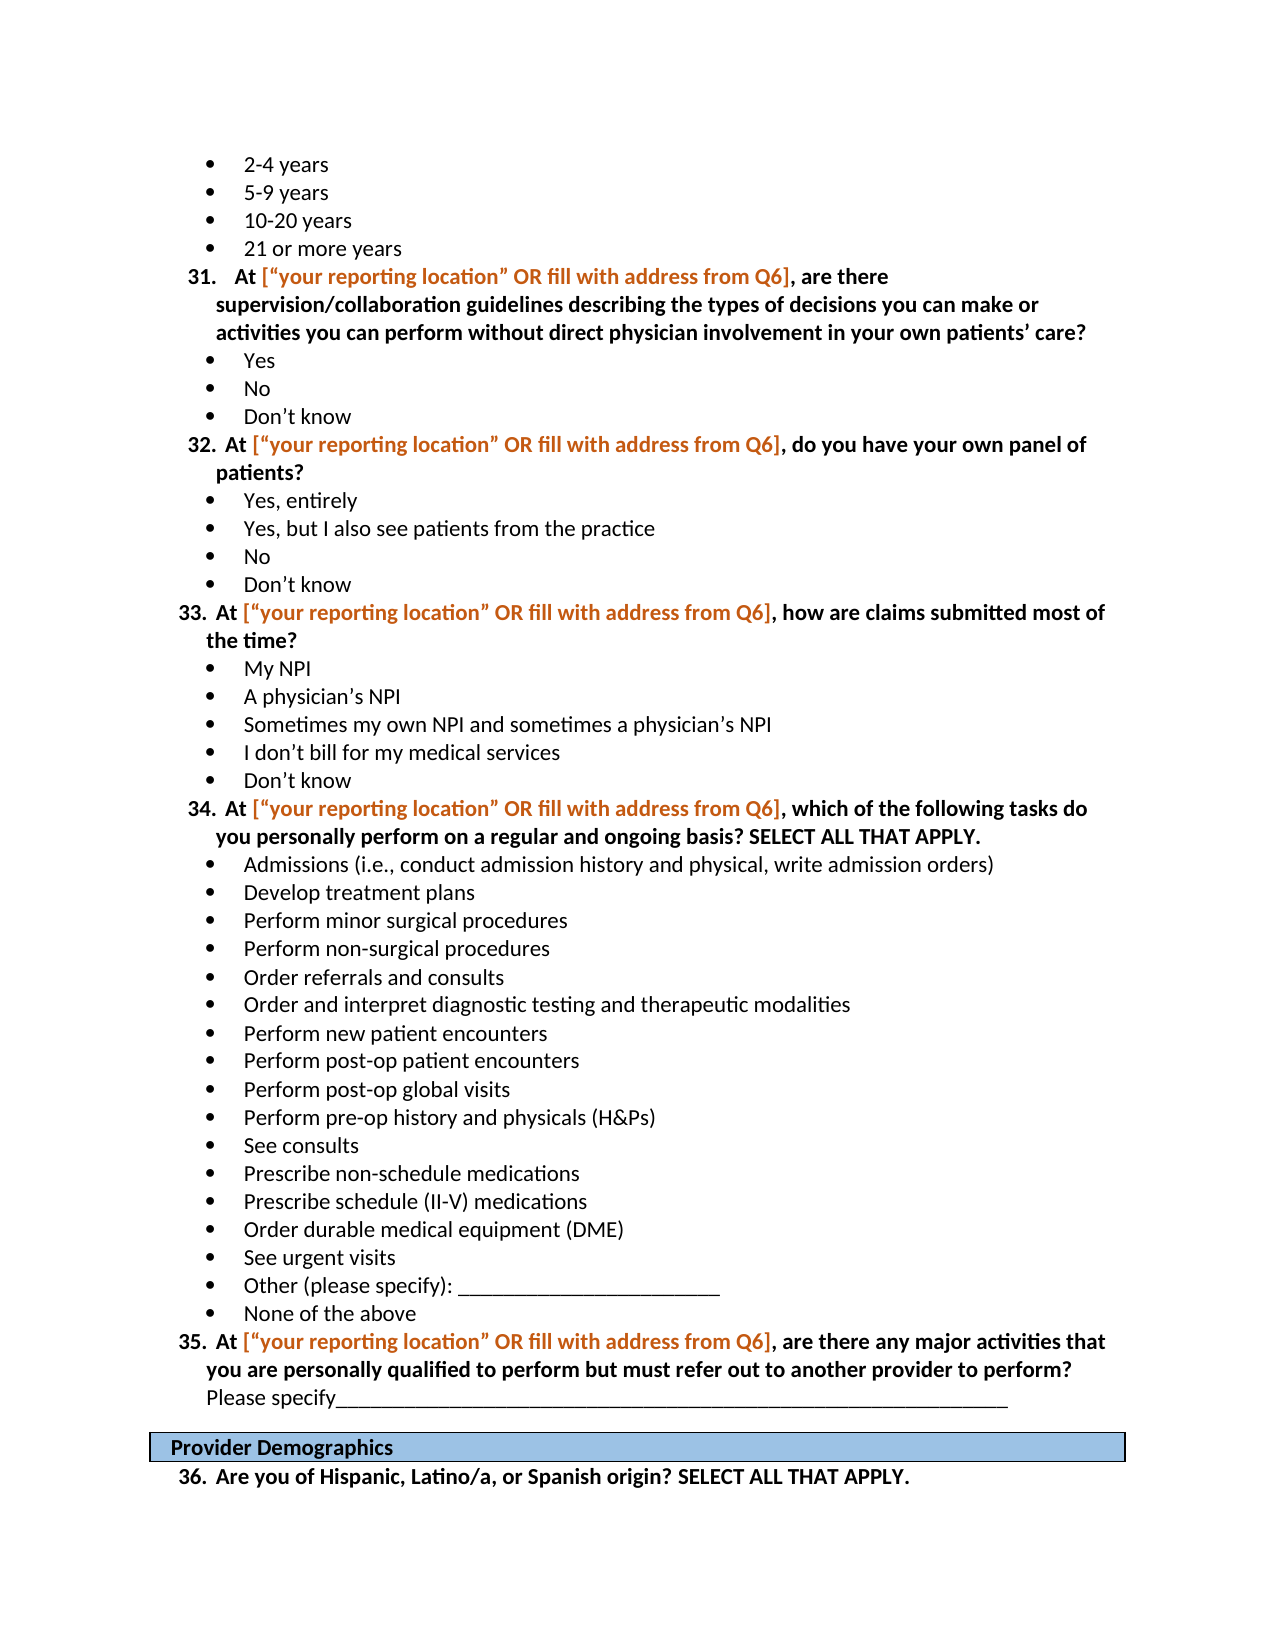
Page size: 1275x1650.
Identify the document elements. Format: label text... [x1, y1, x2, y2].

list At [“your reporting location” OR fill with address from Q6], are there supervision/collaboration guidelines describing the types of decisions you can make or activities you can perform without direct physician involvement in your own patients’ care? [187, 262, 1125, 346]
list A physician’s NPI [206, 682, 1125, 710]
list Order durable medical equipment (DME) [206, 1215, 1125, 1243]
list See urgent visits [206, 1243, 1125, 1271]
list 2-4 years [206, 150, 1125, 178]
list 21 or more years [206, 234, 1125, 262]
list None of the above [206, 1299, 1125, 1327]
list Sometimes my own NPI and sometimes a physician’s NPI [206, 710, 1125, 738]
list Yes, entirely [206, 486, 1125, 514]
list Admissions (i.e., conduct admission history and physical, write admission orders) [206, 851, 1125, 878]
list Perform new patient encounters [206, 1019, 1125, 1047]
list At [“your reporting location” OR fill with address from Q6], do you have your own panel of patients? [187, 430, 1125, 486]
list Perform non-surgical procedures [206, 934, 1125, 963]
list No [206, 542, 1125, 570]
list Yes [206, 346, 1125, 374]
list Don’t know [206, 570, 1125, 598]
list Prescribe schedule (II-V) medications [206, 1187, 1125, 1215]
list Perform post-op global visits [206, 1075, 1125, 1103]
list Don’t know [206, 402, 1125, 430]
list My NPI [206, 654, 1125, 682]
list Yes, but I also see patients from the practice [206, 514, 1125, 542]
list Perform pre-op history and physicals (H&Ps) [206, 1103, 1125, 1131]
list Don’t know [206, 766, 1125, 794]
list Develop treatment plans [206, 878, 1125, 907]
table_header Provider Demographics [151, 1433, 1124, 1461]
list Perform minor surgical procedures [206, 907, 1125, 934]
list Other (please specify): _______________________ [206, 1271, 1125, 1299]
list See consults [206, 1131, 1125, 1159]
list At [“your reporting location” OR fill with address from Q6], are there any major activities that you are personally qualified to perform but must refer out to another provider to perform? Please specify___________________________________________________________ [178, 1327, 1125, 1411]
list Order and interpret diagnostic testing and therapeutic modalities [206, 991, 1125, 1019]
list 10-20 years [206, 206, 1125, 234]
list At [“your reporting location” OR fill with address from Q6], which of the following tasks do you personally perform on a regular and ongoing basis? SELECT ALL THAT APPLY. [187, 794, 1125, 851]
list Prescribe non-schedule medications [206, 1159, 1125, 1187]
list I don’t bill for my medical services [206, 738, 1125, 766]
list At [“your reporting location” OR fill with address from Q6], how are claims submitted most of the time? [178, 598, 1125, 654]
list No [206, 374, 1125, 402]
list Are you of Hispanic, Latino/a, or Spanish origin? SELECT ALL THAT APPLY. [178, 1462, 1125, 1490]
list Perform post-op patient encounters [206, 1047, 1125, 1075]
list Order referrals and consults [206, 963, 1125, 991]
list 5-9 years [206, 178, 1125, 206]
